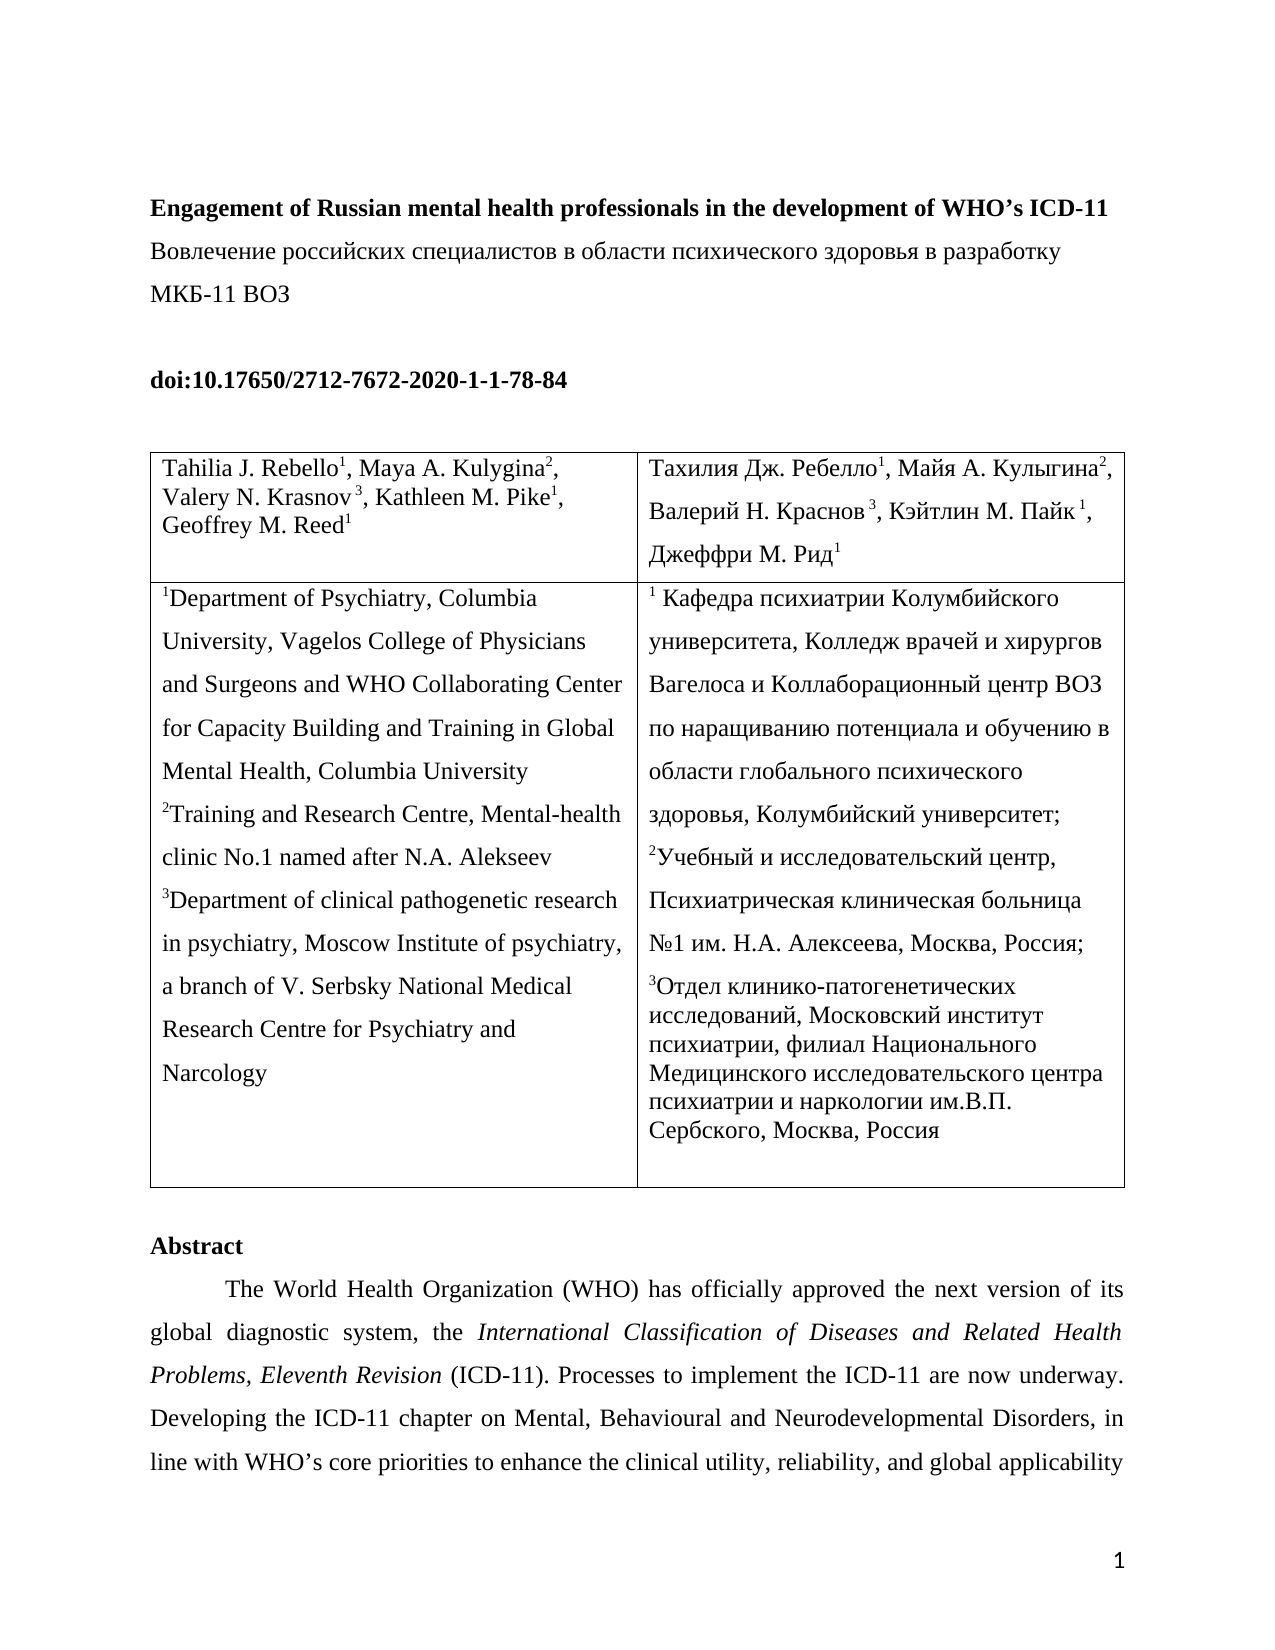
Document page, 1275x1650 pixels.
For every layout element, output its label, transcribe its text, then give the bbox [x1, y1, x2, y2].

text Вовлечение российских специалистов в области психического здоровья в разработку МКБ-11 ВОЗ [150, 236, 1125, 308]
text doi:10.17650/2712-7672-2020-1-1-78-84 [150, 366, 1125, 394]
text Abstract [150, 1231, 1125, 1260]
table_cell 1Department of Psychiatry, Columbia University, Vagelos College of Physicians and Surgeons and WHO Collaborating Center for Capacity Building and Training in Global Mental Health, Columbia University 2Training and Research Centre, Mental-health clinic No.1 named after N.A. Alekseev 3Department of clinical pathogenetic research in psychiatry, Moscow Institute of psychiatry, a branch of V. Serbsky National Medical Research Centre for Psychiatry and Narcology [151, 583, 637, 1187]
table_header Тахилия Дж. Ребелло1, Майя А. Кулыгина2, Валерий Н. Краснов 3, Кэйтлин М. Пайк 1, Джеффри М. Рид1 [638, 453, 1124, 582]
text Engagement of Russian mental health professionals in the development of WHO’s ICD-11 [150, 193, 1125, 222]
table_header Tahilia J. Rebello1, Maya A. Kulygina2, Valery N. Krasnov 3, Kathleen M. Pike1, Geoffrey M. Reed1 [151, 453, 637, 582]
table_cell 1 Кафедра психиатрии Колумбийского университета, Колледж врачей и хирургов Вагелоса и Коллаборационный центр ВОЗ по наращиванию потенциала и обучению в области глобального психического здоровья, Колумбийский университет; 2Учебный и исследовательский центр, Психиатрическая клиническая больница №1 им. Н.А. Алексеева, Москва, Россия; 3Отдел клинико-патогенетических исследований, Московский институт психиатрии, филиал Национального Медицинского исследовательского центра психиатрии и наркологии им.В.П. Сербского, Москва, Россия [638, 583, 1124, 1187]
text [150, 1274, 1125, 1475]
